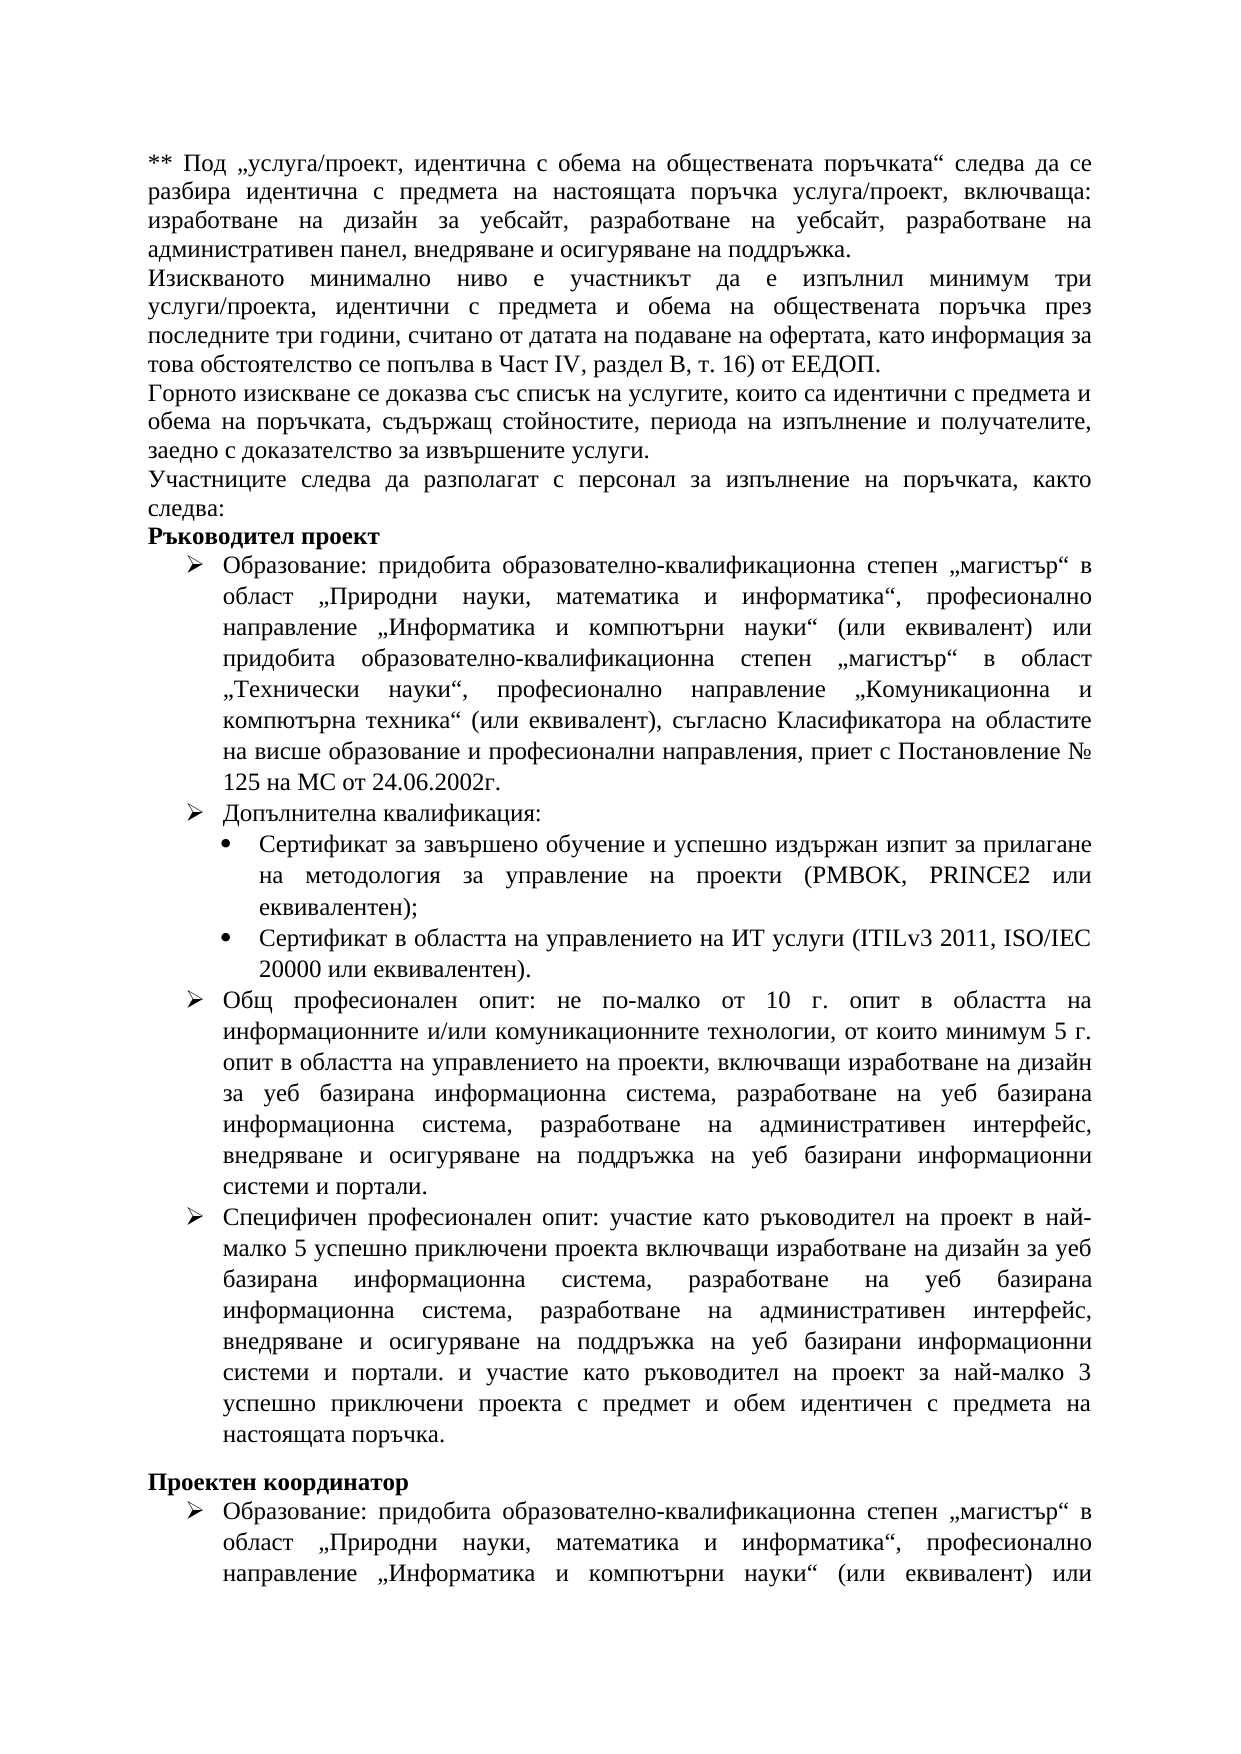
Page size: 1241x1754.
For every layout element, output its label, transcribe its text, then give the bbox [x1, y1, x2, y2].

list Образование: придобита образователно-квалификационна степен „магистър“ в област „Природни науки, математика и информатика“, професионално направление „Информатика и компютърни науки“ (или еквивалент) или придобита образователно-квалификационна степен „магистър“ в област „Технически науки“, професионално направление „Комуникационна и компютърна техника“ (или еквивалент), съгласно Класификатора на областите на висше образование и професионални направления, приет с Постановление № 125 на МС от 24.06.2002г. [185, 550, 1093, 796]
text Изискваното минимално ниво е участникът да е изпълнил минимум три услуги/проекта, идентични с предмета и обема на обществената поръчка през последните три години, считано от датата на подаване на офертата, като информация за това обстоятелство се попълва в Част IV, раздел В, т. 16) от ЕЕДОП. [148, 263, 1093, 378]
list Сертификат в областта на управлението на ИТ услуги (ITILv3 2011, ISO/IEC 20000 или еквивалентен). [221, 923, 1093, 982]
text Горното изискване се доказва със списък на услугите, които са идентични с предмета и обема на поръчката, съдържащ стойностите, периода на изпълнение и получателите, заедно с доказателство за извършените услуги. [148, 378, 1093, 464]
list Сертификат за завършено обучение и успешно издържан изпит за прилагане на методология за управление на проекти (PMBOK, PRINCE2 или еквивалентен); [221, 829, 1093, 920]
text Ръководител проект [148, 521, 1093, 550]
list Допълнителна квалификация: [185, 798, 1093, 827]
text Участниците следва да разполагат с персонал за изпълнение на поръчката, както следва: [148, 464, 1093, 521]
list Общ професионален опит: не по-малко от 10 г. опит в областта на информационните и/или комуникационните технологии, от които минимум 5 г. опит в областта на управлението на проекти, включващи изработване на дизайн за уеб базирана информационна система, разработване на уеб базирана информационна система, разработване на административен интерфейс, внедряване и осигуряване на поддръжка на уеб базирани информационни системи и портали. [185, 985, 1093, 1200]
text ** Под „услуга/проект, идентична с обема на обществената поръчката“ следва да се разбира идентична с предмета на настоящата поръчка услуга/проект, включваща: изработване на дизайн за уебсайт, разработване на уебсайт, разработване на административен панел, внедряване и осигуряване на поддръжка. [148, 148, 1093, 263]
text Проектен координатор [148, 1467, 1093, 1496]
list Специфичен професионален опит: участие като ръководител на проект в най-малко 5 успешно приключени проекта включващи изработване на дизайн за уеб базирана информационна система, разработване на уеб базирана информационна система, разработване на административен интерфейс, внедряване и осигуряване на поддръжка на уеб базирани информационни системи и портали. и участие като ръководител на проект за най-малко 3 успешно приключени проекта с предмет и обем идентичен с предмета на настоящата поръчка. [185, 1202, 1093, 1448]
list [185, 1496, 1093, 1587]
